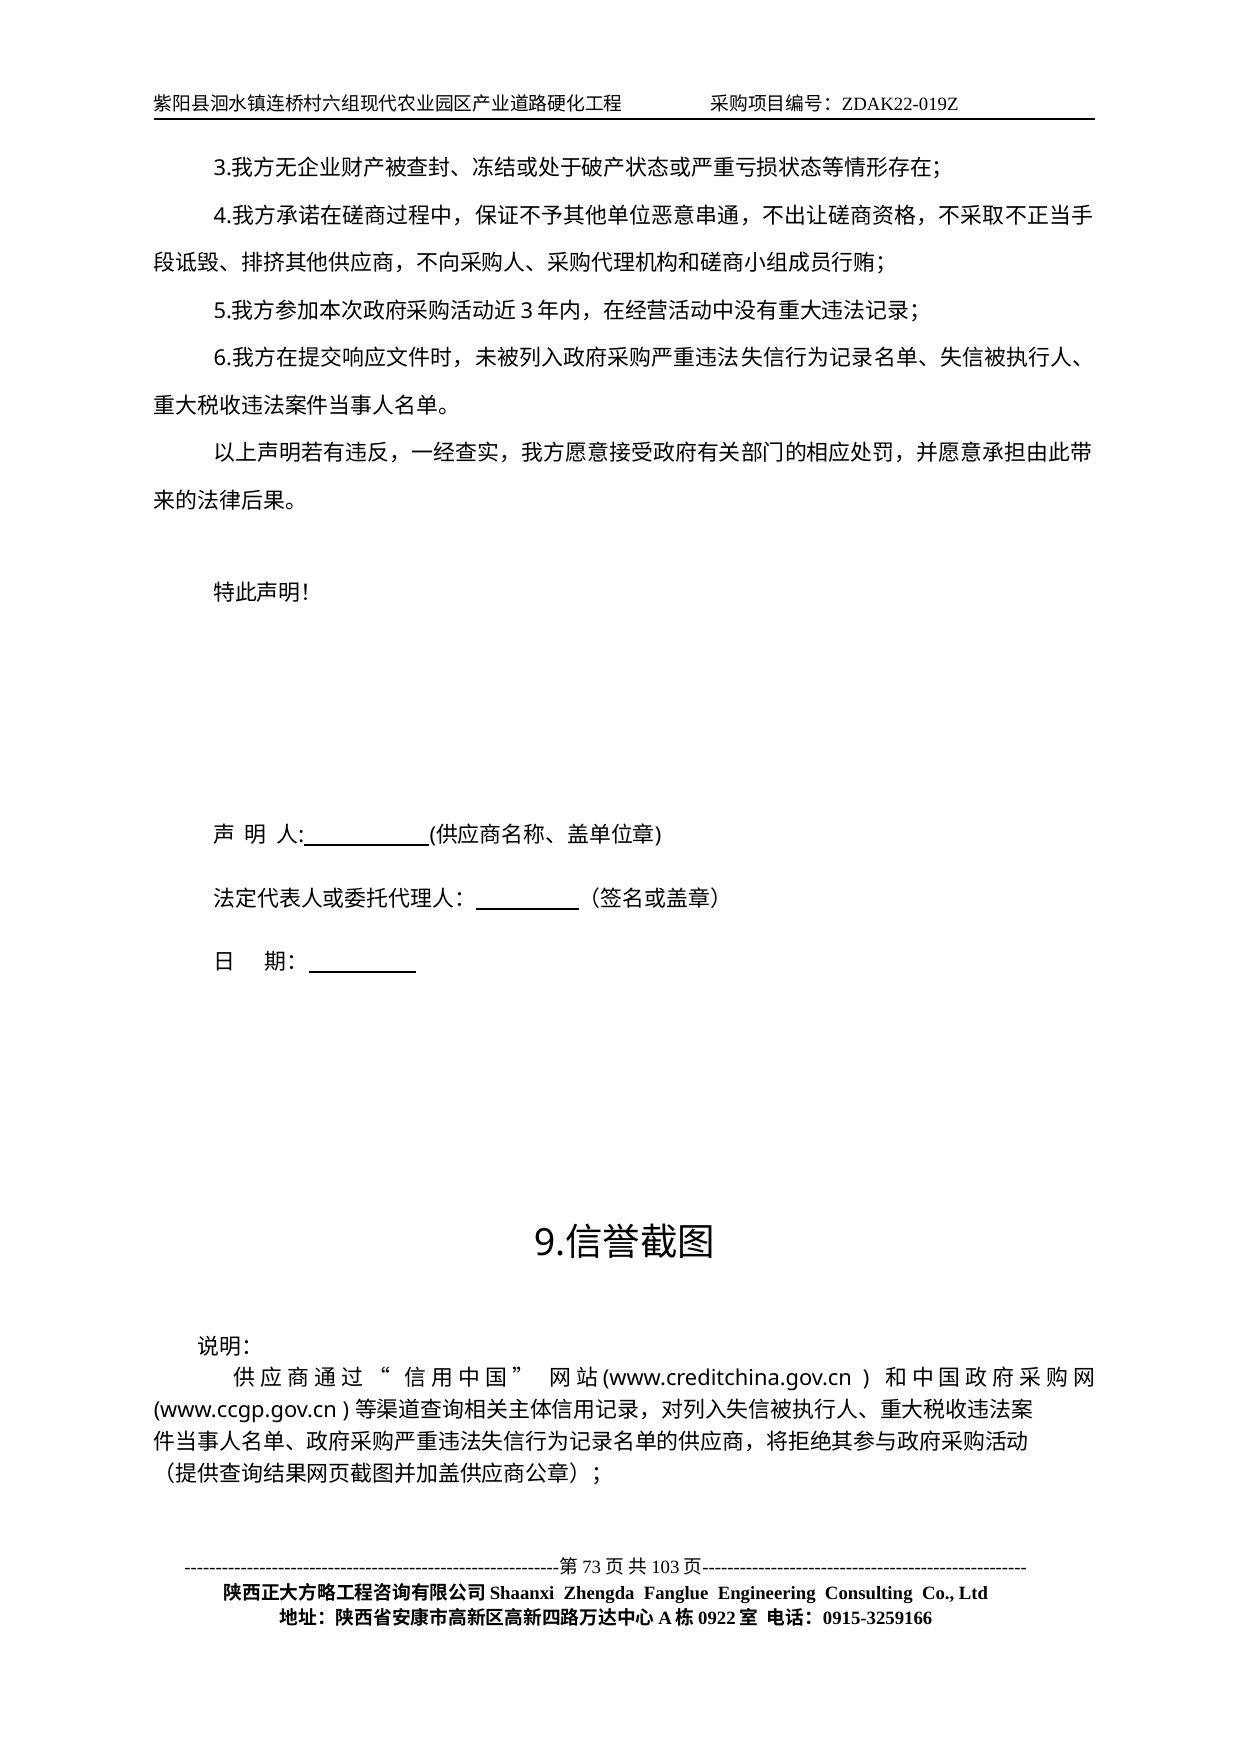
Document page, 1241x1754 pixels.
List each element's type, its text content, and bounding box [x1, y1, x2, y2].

text 9.信誉截图 [153, 1212, 1095, 1266]
text 5.我方参加本次政府采购活动近3年内，在经营活动中没有重大违法记录； [153, 293, 1095, 324]
text 以上声明若有违反，一经查实，我方愿意接受政府有关部门的相应处罚，并愿意承担由此带来的法律后果。 [153, 435, 1095, 514]
text 法定代表人或委托代理人： （签名或盖章） [153, 881, 1095, 912]
text 特此声明！ [153, 575, 1095, 607]
text 4.我方承诺在磋商过程中，保证不予其他单位恶意串通，不出让磋商资格，不采取不正当手段诋毁、排挤其他供应商，不向采购人、采购代理机构和磋商小组成员行贿； [153, 198, 1095, 277]
text 日 期： [153, 944, 1095, 976]
text 3.我方无企业财产被查封、冻结或处于破产状态或严重亏损状态等情形存在； [153, 150, 1095, 182]
text 说明： [153, 1329, 1095, 1360]
text 声 明 人: (供应商名称、盖单位章) [153, 817, 1095, 849]
text 供应商通过“ 信用中国” 网站(www.creditchina.gov.cn ) 和中国政府采购网(www.ccgp.gov.cn ) 等渠道查询相关主体信用记录，对列入失信被执行人、重大税收违法案 [153, 1360, 1095, 1424]
text 6.我方在提交响应文件时，未被列入政府采购严重违法失信行为记录名单、失信被执行人、重大税收违法案件当事人名单。 [153, 340, 1095, 419]
text （提供查询结果网页截图并加盖供应商公章）； [153, 1456, 1095, 1487]
text 件当事人名单、政府采购严重违法失信行为记录名单的供应商，将拒绝其参与政府采购活动 [153, 1424, 1095, 1456]
